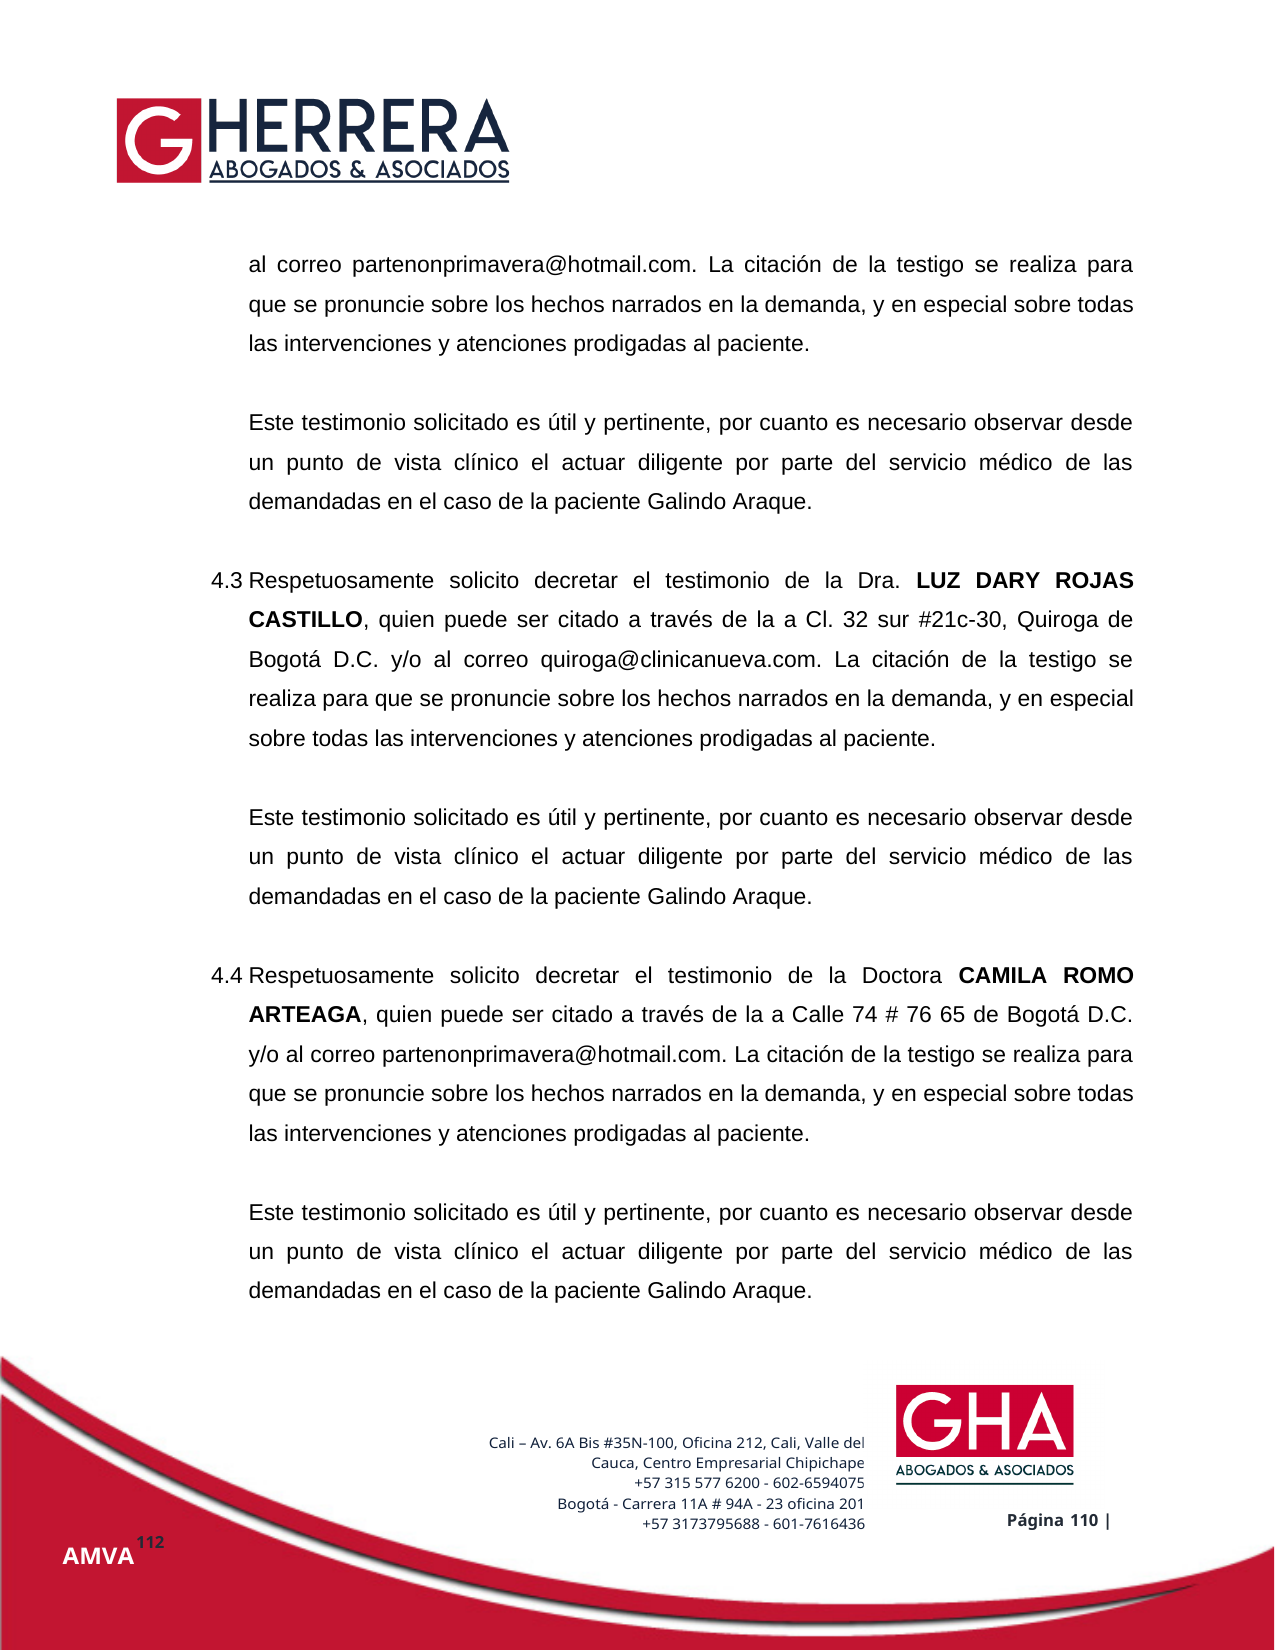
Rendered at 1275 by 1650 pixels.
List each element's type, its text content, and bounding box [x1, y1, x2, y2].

picture [0, 1343, 1275, 1650]
list Respetuosamente solicito decretar el testimonio de la Dra. LUZ DARY ROJAS CASTILLO, quien puede ser citado a través de la a Cl. 32 sur #21c-30, Quiroga de Bogotá D.C. y/o al correo quiroga@clinicanueva.com. La citación de la testigo se realiza para que se pronuncie sobre los hechos narrados en la demanda, y en especial sobre todas las intervenciones y atenciones prodigadas al paciente. [211, 567, 1134, 751]
picture [96, 75, 529, 206]
list Respetuosamente solicito decretar el testimonio de la Doctora CAMILA ROMO ARTEAGA, quien puede ser citado a través de la a Calle 74 # 76 65 de Bogotá D.C. y/o al correo partenonprimavera@hotmail.com. La citación de la testigo se realiza para que se pronuncie sobre los hechos narrados en la demanda, y en especial sobre todas las intervenciones y atenciones prodigadas al paciente. [211, 962, 1134, 1146]
